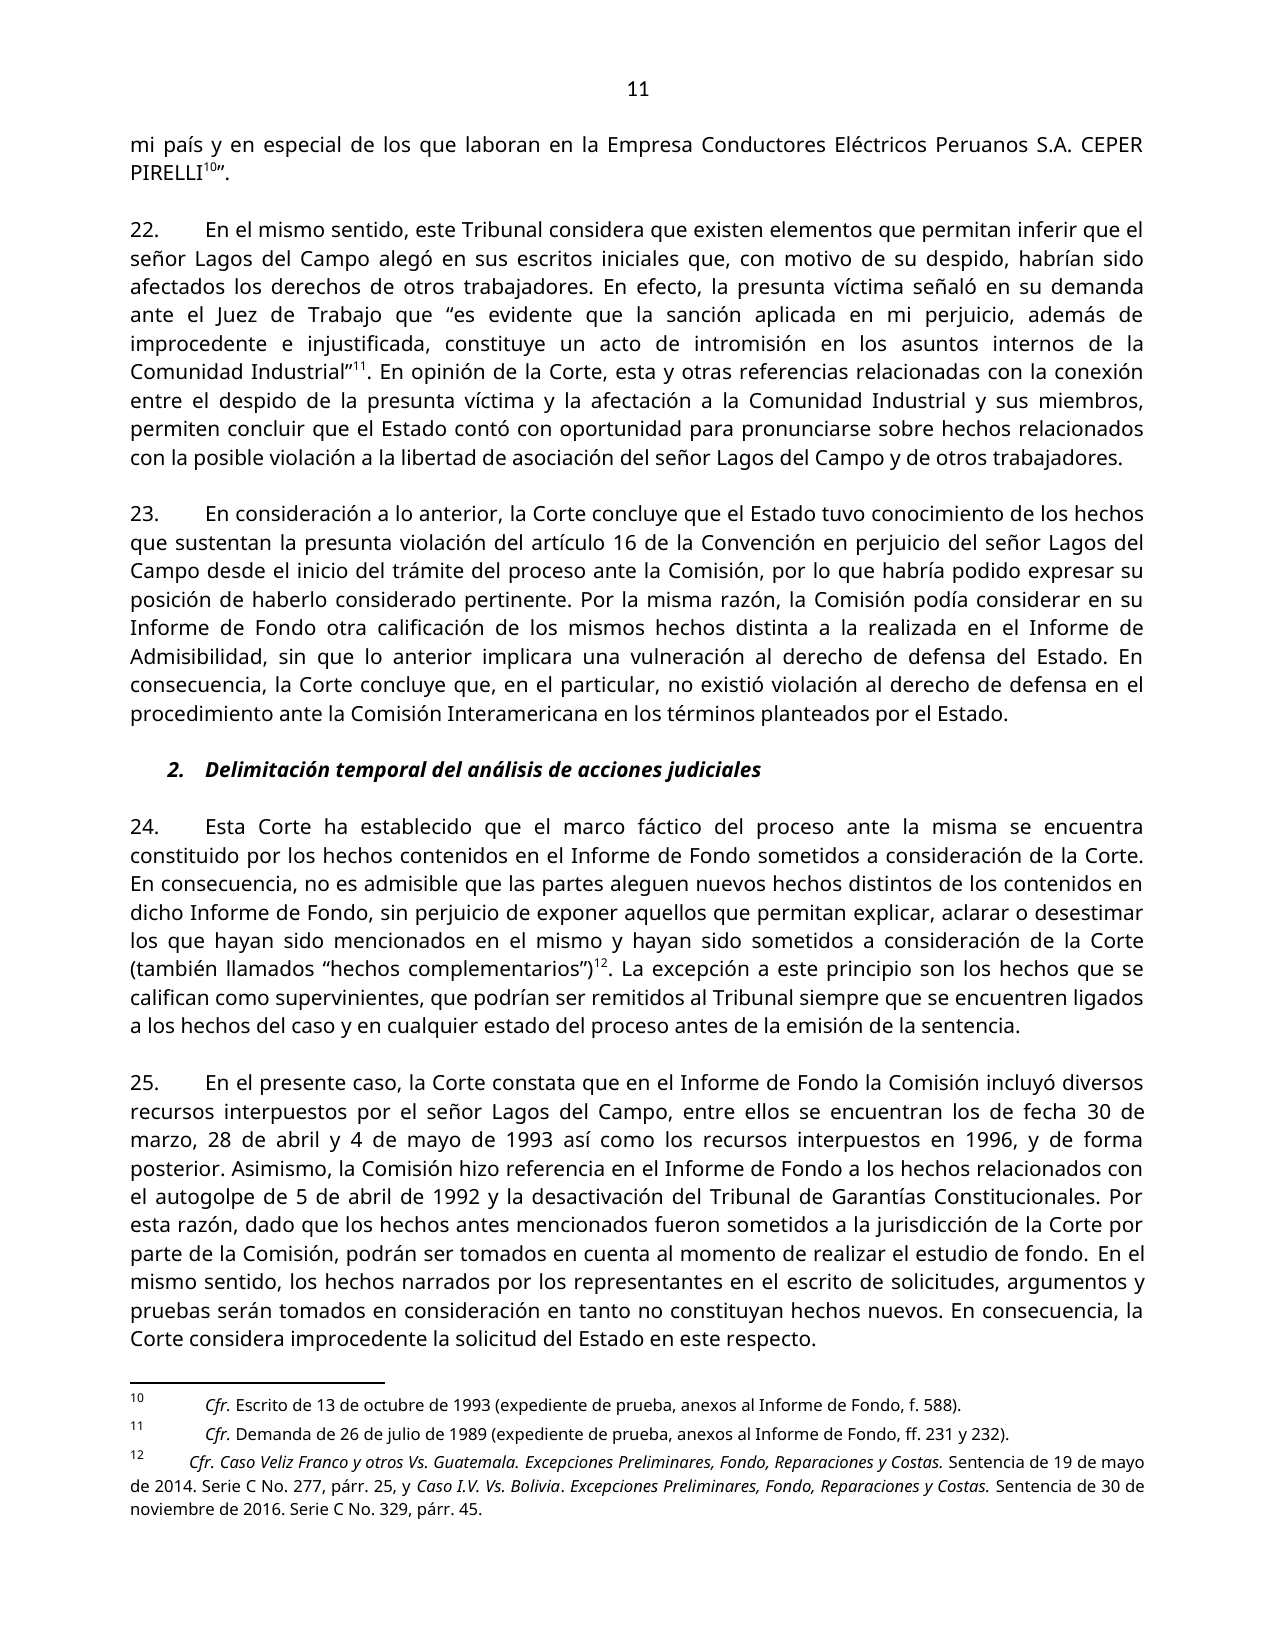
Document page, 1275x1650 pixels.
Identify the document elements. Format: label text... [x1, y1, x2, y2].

subtitle Delimitación temporal del análisis de acciones judiciales [167, 756, 1145, 784]
list En el mismo sentido, este Tribunal considera que existen elementos que permitan inferir que el señor Lagos del Campo alegó en sus escritos iniciales que, con motivo de su despido, habrían sido afectados los derechos de otros trabajadores. En efecto, la presunta víctima señaló en su demanda ante el Juez de Trabajo que “es evidente que la sanción aplicada en mi perjuicio, además de improcedente e injustificada, constituye un acto de intromisión en los asuntos internos de la Comunidad Industrial”. En opinión de la Corte, esta y otras referencias relacionadas con la conexión entre el despido de la presunta víctima y la afectación a la Comunidad Industrial y sus miembros, permiten concluir que el Estado contó con oportunidad para pronunciarse sobre hechos relacionados con la posible violación a la libertad de asociación del señor Lagos del Campo y de otros trabajadores. [130, 215, 1145, 471]
list En consideración a lo anterior, la Corte concluye que el Estado tuvo conocimiento de los hechos que sustentan la presunta violación del artículo 16 de la Convención en perjuicio del señor Lagos del Campo desde el inicio del trámite del proceso ante la Comisión, por lo que habría podido expresar su posición de haberlo considerado pertinente. Por la misma razón, la Comisión podía considerar en su Informe de Fondo otra calificación de los mismos hechos distinta a la realizada en el Informe de Admisibilidad, sin que lo anterior implicara una vulneración al derecho de defensa del Estado. En consecuencia, la Corte concluye que, en el particular, no existió violación al derecho de defensa en el procedimiento ante la Comisión Interamericana en los términos planteados por el Estado. [130, 499, 1145, 727]
list Esta Corte ha establecido que el marco fáctico del proceso ante la misma se encuentra constituido por los hechos contenidos en el Informe de Fondo sometidos a consideración de la Corte. En consecuencia, no es admisible que las partes aleguen nuevos hechos distintos de los contenidos en dicho Informe de Fondo, sin perjuicio de exponer aquellos que permitan explicar, aclarar o desestimar los que hayan sido mencionados en el mismo y hayan sido sometidos a consideración de la Corte (también llamados “hechos complementarios”). La excepción a este principio son los hechos que se califican como supervinientes, que podrían ser remitidos al Tribunal siempre que se encuentren ligados a los hechos del caso y en cualquier estado del proceso antes de la emisión de la sentencia. [130, 812, 1145, 1040]
list En el presente caso, la Corte constata que en el Informe de Fondo la Comisión incluyó diversos recursos interpuestos por el señor Lagos del Campo, entre ellos se encuentran los de fecha 30 de marzo, 28 de abril y 4 de mayo de 1993 así como los recursos interpuestos en 1996, y de forma posterior. Asimismo, la Comisión hizo referencia en el Informe de Fondo a los hechos relacionados con el autogolpe de 5 de abril de 1992 y la desactivación del Tribunal de Garantías Constitucionales. Por esta razón, dado que los hechos antes mencionados fueron sometidos a la jurisdicción de la Corte por parte de la Comisión, podrán ser tomados en cuenta al momento de realizar el estudio de fondo. En el mismo sentido, los hechos narrados por los representantes en el escrito de solicitudes, argumentos y pruebas serán tomados en consideración en tanto no constituyan hechos nuevos. En consecuencia, la Corte considera improcedente la solicitud del Estado en este respecto. [130, 1068, 1145, 1353]
